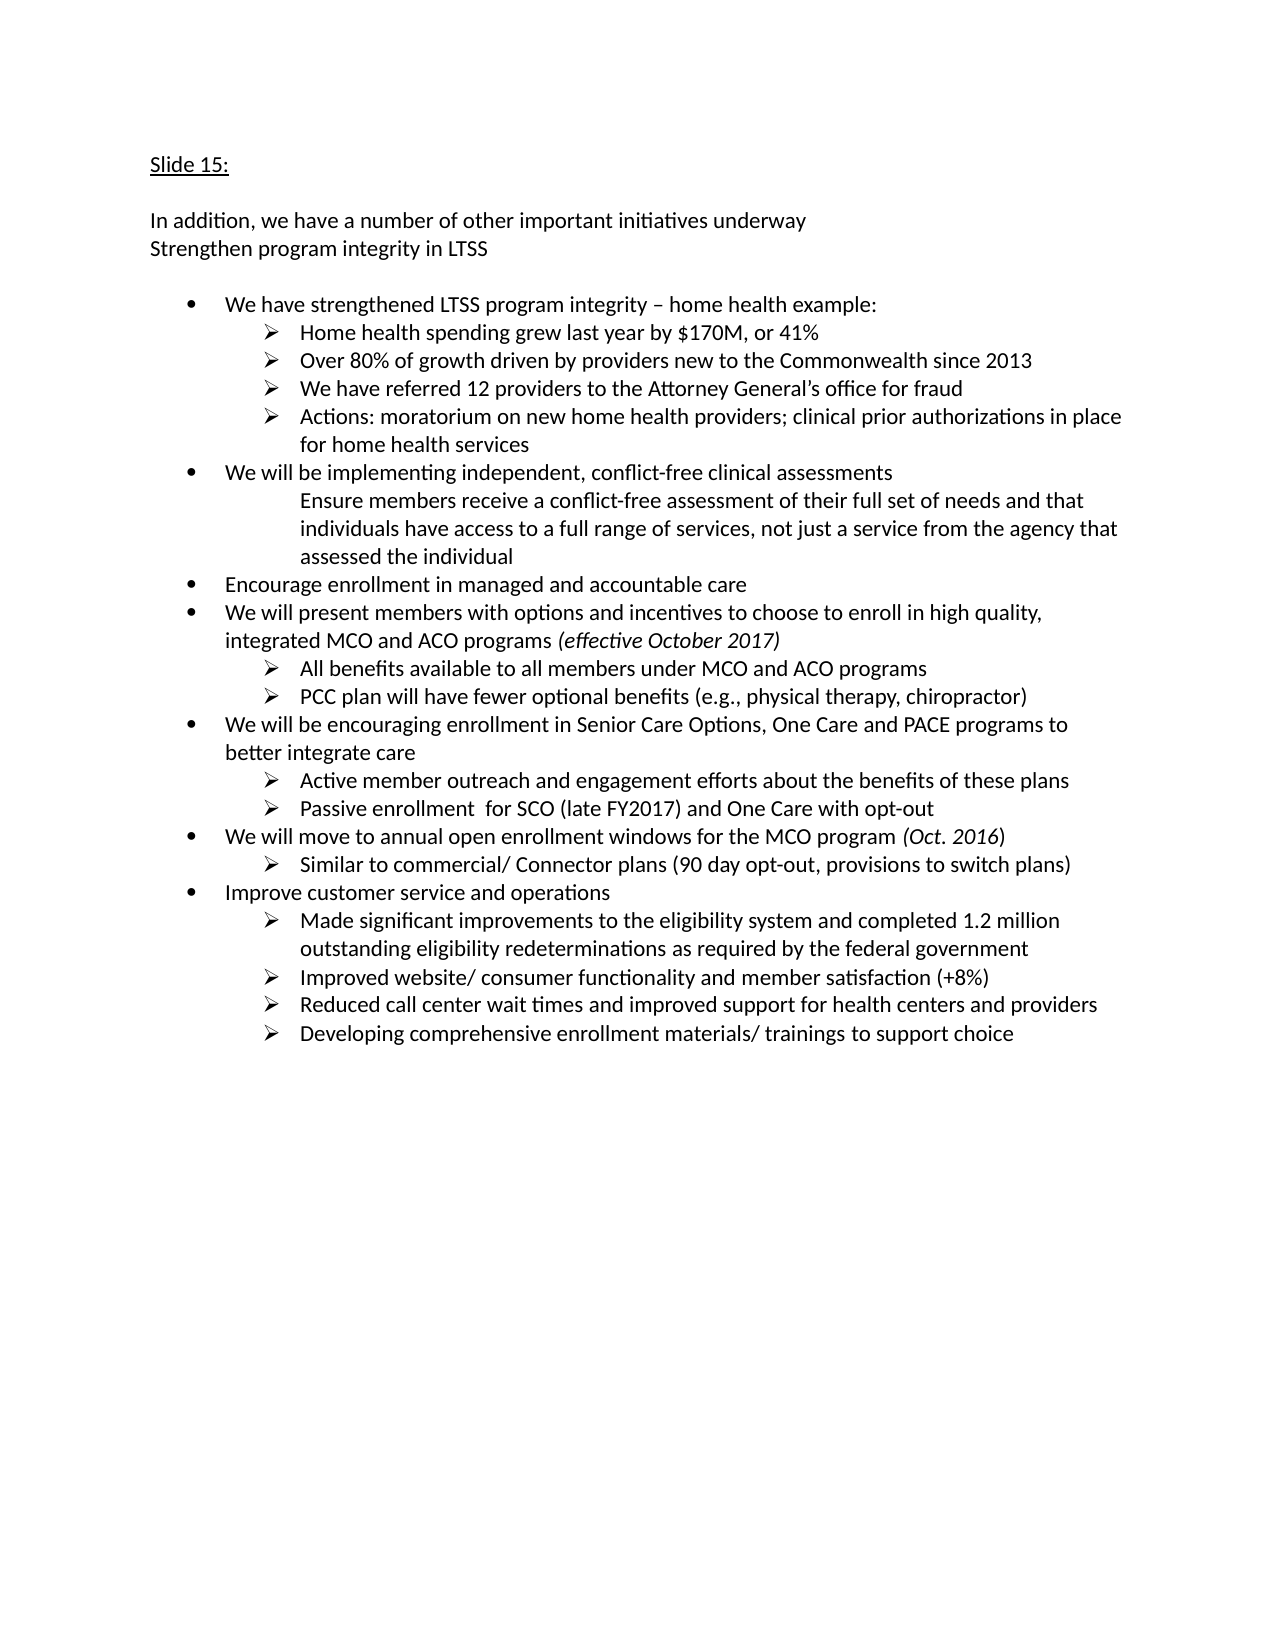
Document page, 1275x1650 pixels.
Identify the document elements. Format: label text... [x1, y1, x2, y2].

list PCC plan will have fewer optional benefits (e.g., physical therapy, chiropractor) [262, 682, 1125, 710]
list Improve customer service and operations [187, 878, 1125, 907]
text Strengthen program integrity in LTSS [150, 234, 1125, 262]
list Developing comprehensive enrollment materials/ trainings to support choice [262, 1019, 1125, 1047]
list Home health spending grew last year by $170M, or 41% [262, 318, 1125, 346]
list We will present members with options and incentives to choose to enroll in high quality, integrated MCO and ACO programs (effective October 2017) [187, 598, 1125, 654]
list Passive enrollment for SCO (late FY2017) and One Care with opt-out [262, 794, 1125, 822]
list Over 80% of growth driven by providers new to the Commonwealth since 2013 [262, 346, 1125, 374]
list Improved website/ consumer functionality and member satisfaction (+8%) [262, 963, 1125, 991]
list We have strengthened LTSS program integrity – home health example: [187, 290, 1125, 318]
list Reduced call center wait times and improved support for health centers and providers [262, 991, 1125, 1019]
list All benefits available to all members under MCO and ACO programs [262, 654, 1125, 682]
list Similar to commercial/ Connector plans (90 day opt-out, provisions to switch plans) [262, 851, 1125, 878]
list We will be encouraging enrollment in Senior Care Options, One Care and PACE programs to better integrate care [187, 710, 1125, 766]
list Active member outreach and engagement efforts about the benefits of these plans [262, 766, 1125, 794]
list Encourage enrollment in managed and accountable care [187, 570, 1125, 598]
list We have referred 12 providers to the Attorney General’s office for fraud [262, 374, 1125, 402]
list Actions: moratorium on new home health providers; clinical prior authorizations in place for home health services [262, 402, 1125, 458]
text Ensure members receive a conflict-free assessment of their full set of needs and that individuals have access to a full range of services, not just a service from the agency that assessed the individual [300, 486, 1125, 570]
text In addition, we have a number of other important initiatives underway [150, 206, 1125, 234]
list We will be implementing independent, conflict-free clinical assessments [187, 458, 1125, 486]
list Made significant improvements to the eligibility system and completed 1.2 million outstanding eligibility redeterminations as required by the federal government [262, 907, 1125, 963]
text Slide 15: [150, 150, 1125, 178]
list We will move to annual open enrollment windows for the MCO program (Oct. 2016) [187, 822, 1125, 851]
